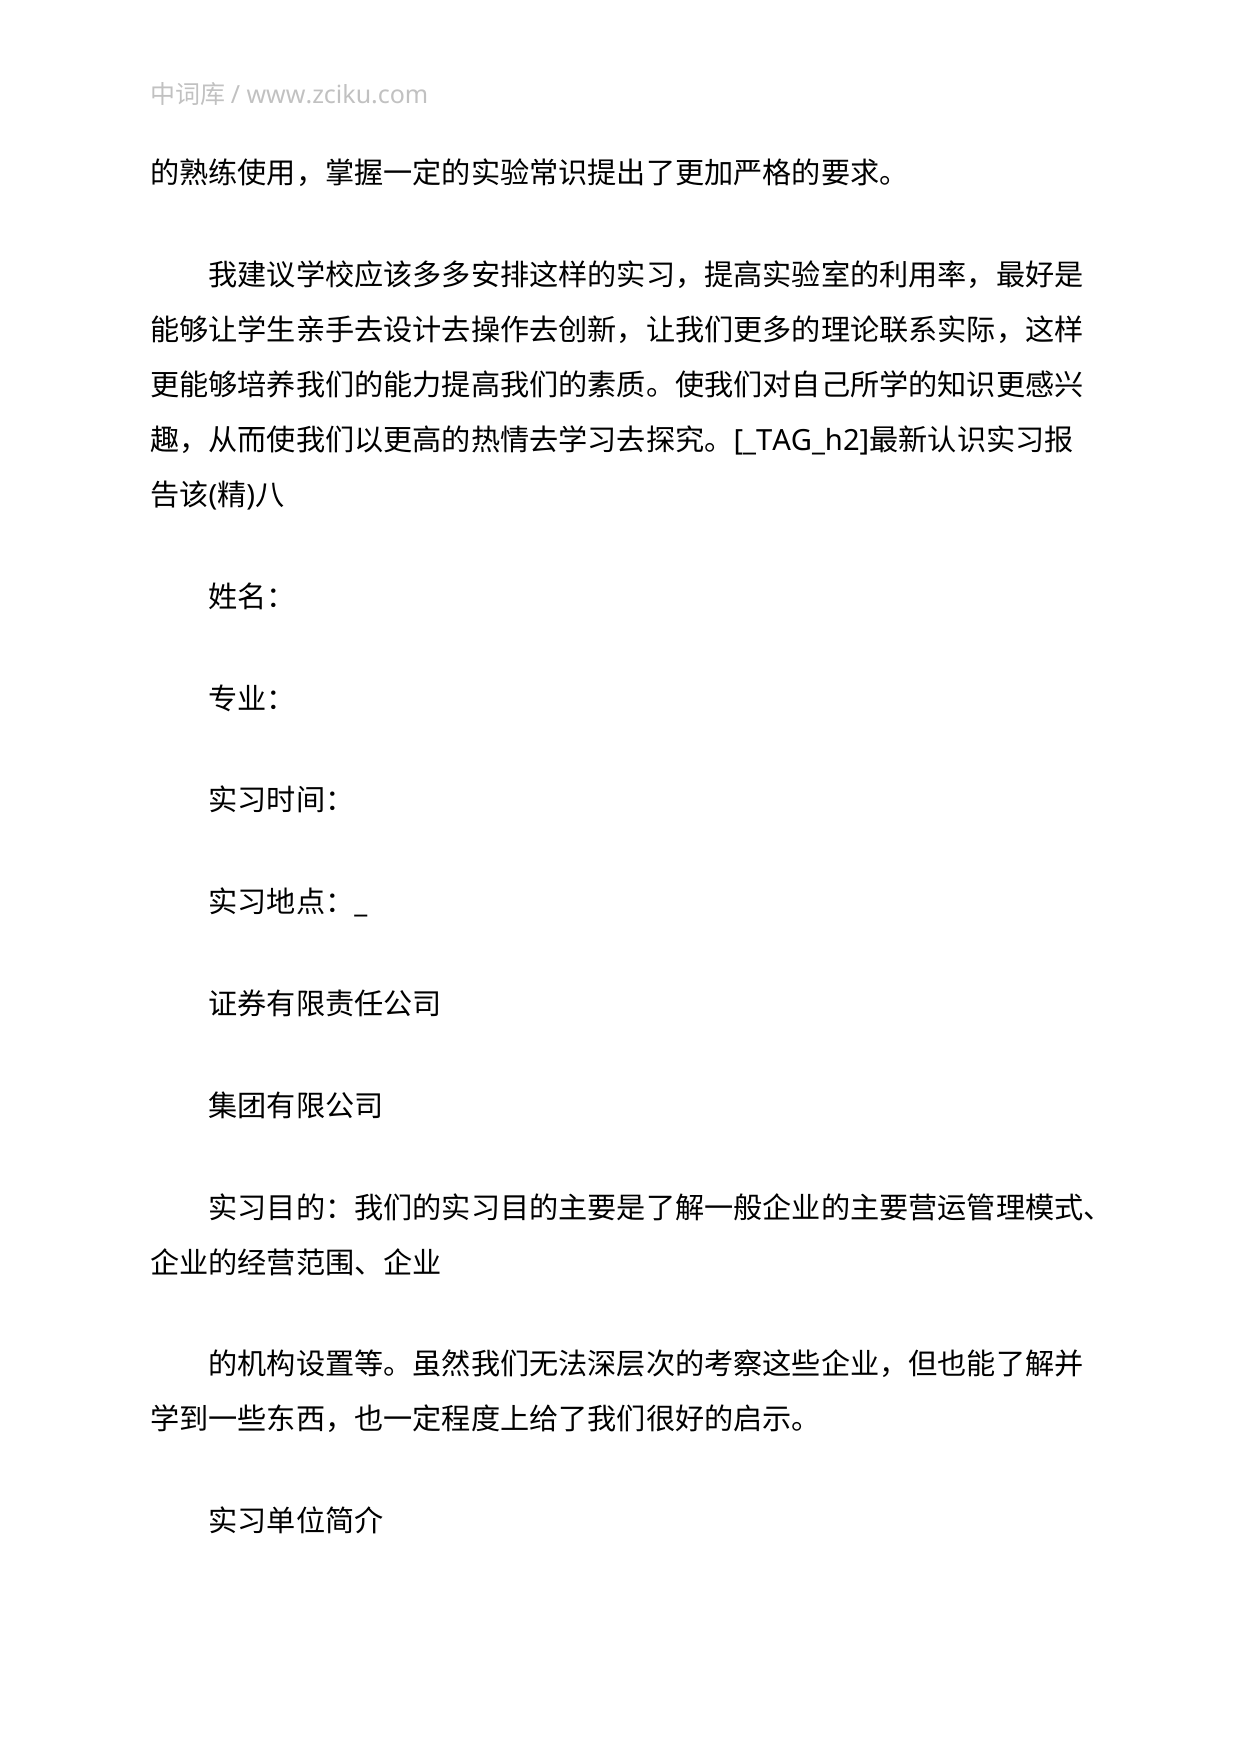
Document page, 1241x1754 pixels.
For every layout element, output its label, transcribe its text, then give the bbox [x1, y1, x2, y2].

text 专业： [150, 675, 1090, 717]
text 实习地点：_ [150, 879, 1090, 921]
text 集团有限公司 [150, 1082, 1090, 1125]
text 证券有限责任公司 [150, 981, 1090, 1023]
text 我建议学校应该多多安排这样的实习，提高实验室的利用率，最好是能够让学生亲手去设计去操作去创新，让我们更多的理论联系实际，这样更能够培养我们的能力提高我们的素质。使我们对自己所学的知识更感兴趣，从而使我们以更高的热情去学习去探究。[_TAG_h2]最新认识实习报告该(精)八 [150, 252, 1090, 514]
text 姓名： [150, 573, 1090, 616]
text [150, 150, 1090, 192]
text 的机构设置等。虽然我们无法深层次的考察这些企业，但也能了解并学到一些东西，也一定程度上给了我们很好的启示。 [150, 1341, 1090, 1438]
text 实习单位简介 [150, 1498, 1090, 1540]
text 实习目的：我们的实习目的主要是了解一般企业的主要营运管理模式、企业的经营范围、企业 [150, 1184, 1090, 1281]
text 实习时间： [150, 777, 1090, 819]
